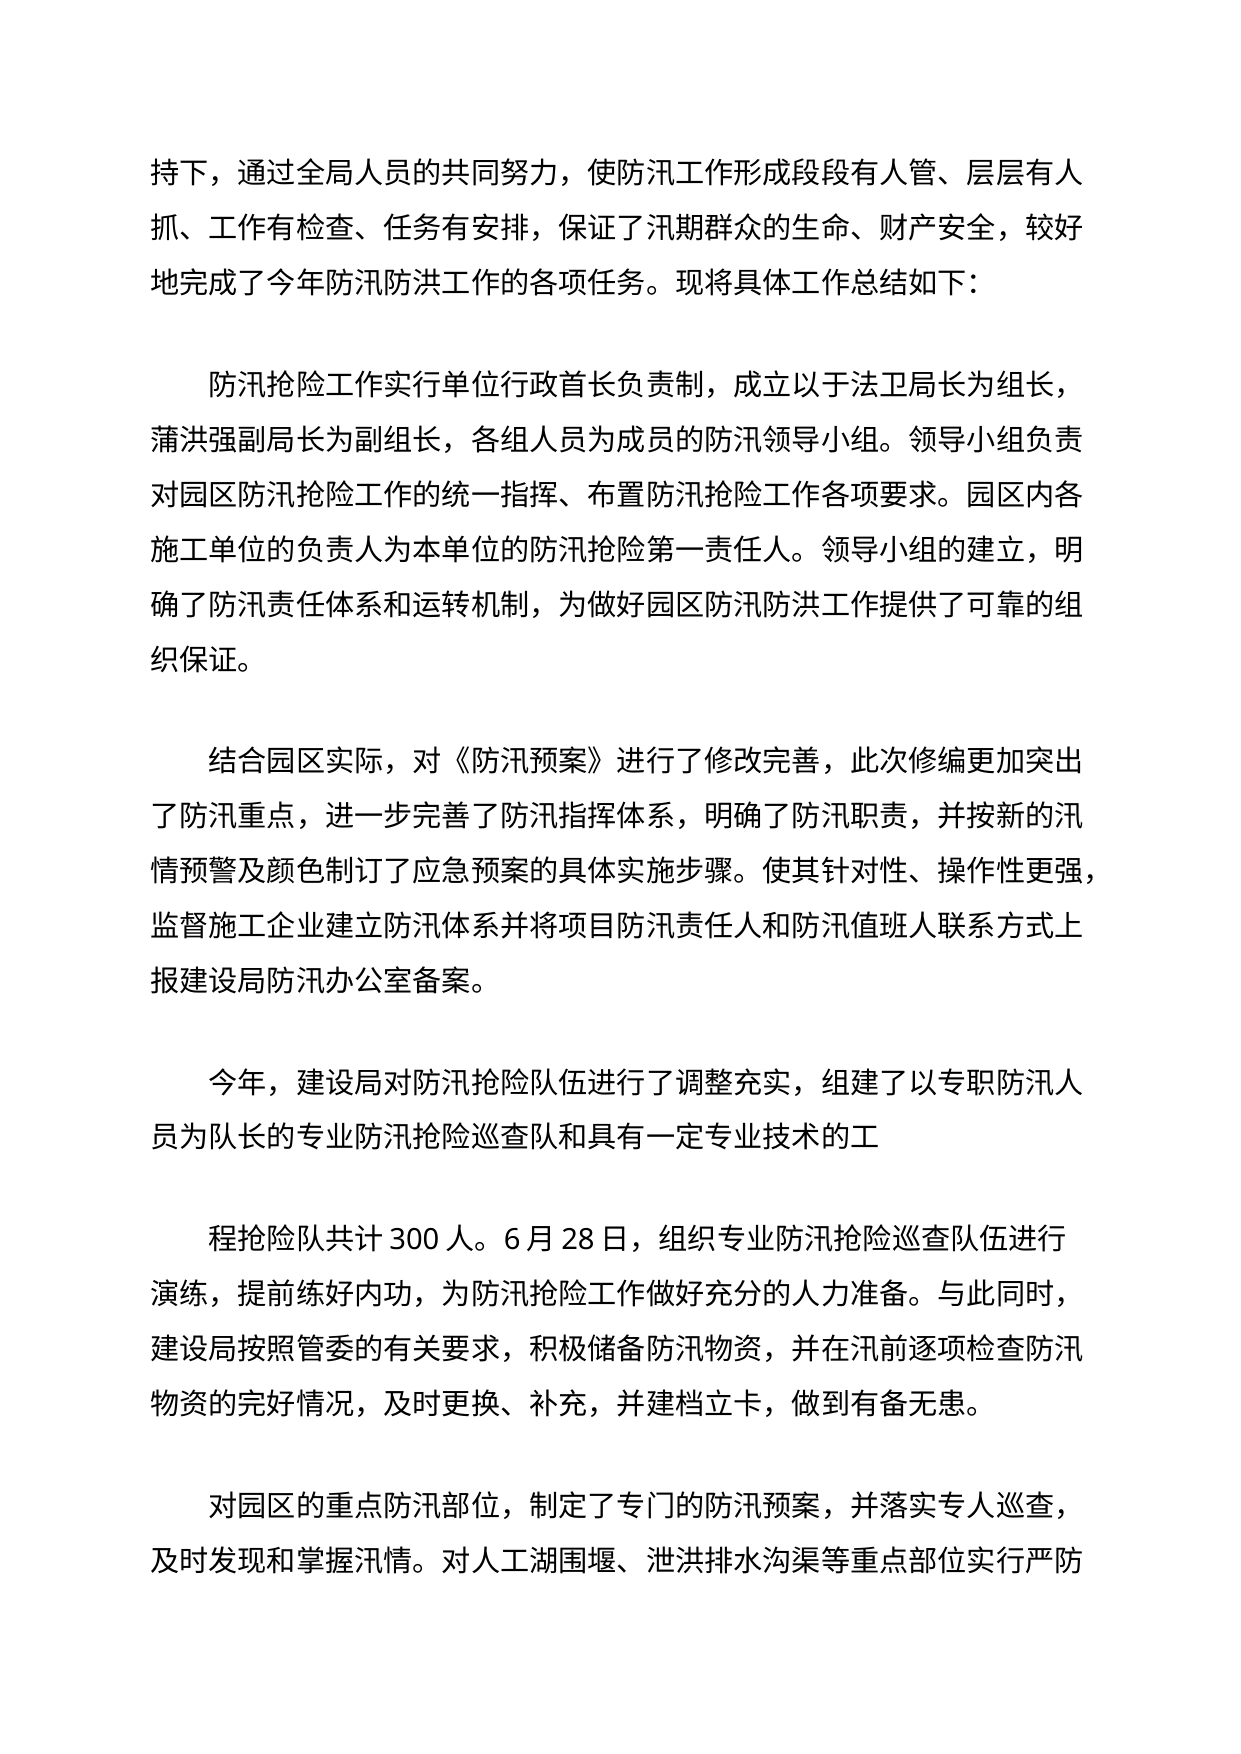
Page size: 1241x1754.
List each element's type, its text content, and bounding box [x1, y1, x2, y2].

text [150, 150, 1090, 302]
text 程抢险队共计300人。6月28日，组织专业防汛抢险巡查队伍进行演练，提前练好内功，为防汛抢险工作做好充分的人力准备。与此同时，建设局按照管委的有关要求，积极储备防汛物资，并在汛前逐项检查防汛物资的完好情况，及时更换、补充，并建档立卡，做到有备无患。 [150, 1216, 1090, 1423]
text 防汛抢险工作实行单位行政首长负责制，成立以于法卫局长为组长，蒲洪强副局长为副组长，各组人员为成员的防汛领导小组。领导小组负责对园区防汛抢险工作的统一指挥、布置防汛抢险工作各项要求。园区内各施工单位的负责人为本单位的防汛抢险第一责任人。领导小组的建立，明确了防汛责任体系和运转机制，为做好园区防汛防洪工作提供了可靠的组织保证。 [150, 362, 1090, 678]
text 今年，建设局对防汛抢险队伍进行了调整充实，组建了以专职防汛人员为队长的专业防汛抢险巡查队和具有一定专业技术的工 [150, 1059, 1090, 1156]
text 结合园区实际，对《防汛预案》进行了修改完善，此次修编更加突出了防汛重点，进一步完善了防汛指挥体系，明确了防汛职责，并按新的汛情预警及颜色制订了应急预案的具体实施步骤。使其针对性、操作性更强，监督施工企业建立防汛体系并将项目防汛责任人和防汛值班人联系方式上报建设局防汛办公室备案。 [150, 738, 1090, 1000]
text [150, 1482, 1090, 1579]
